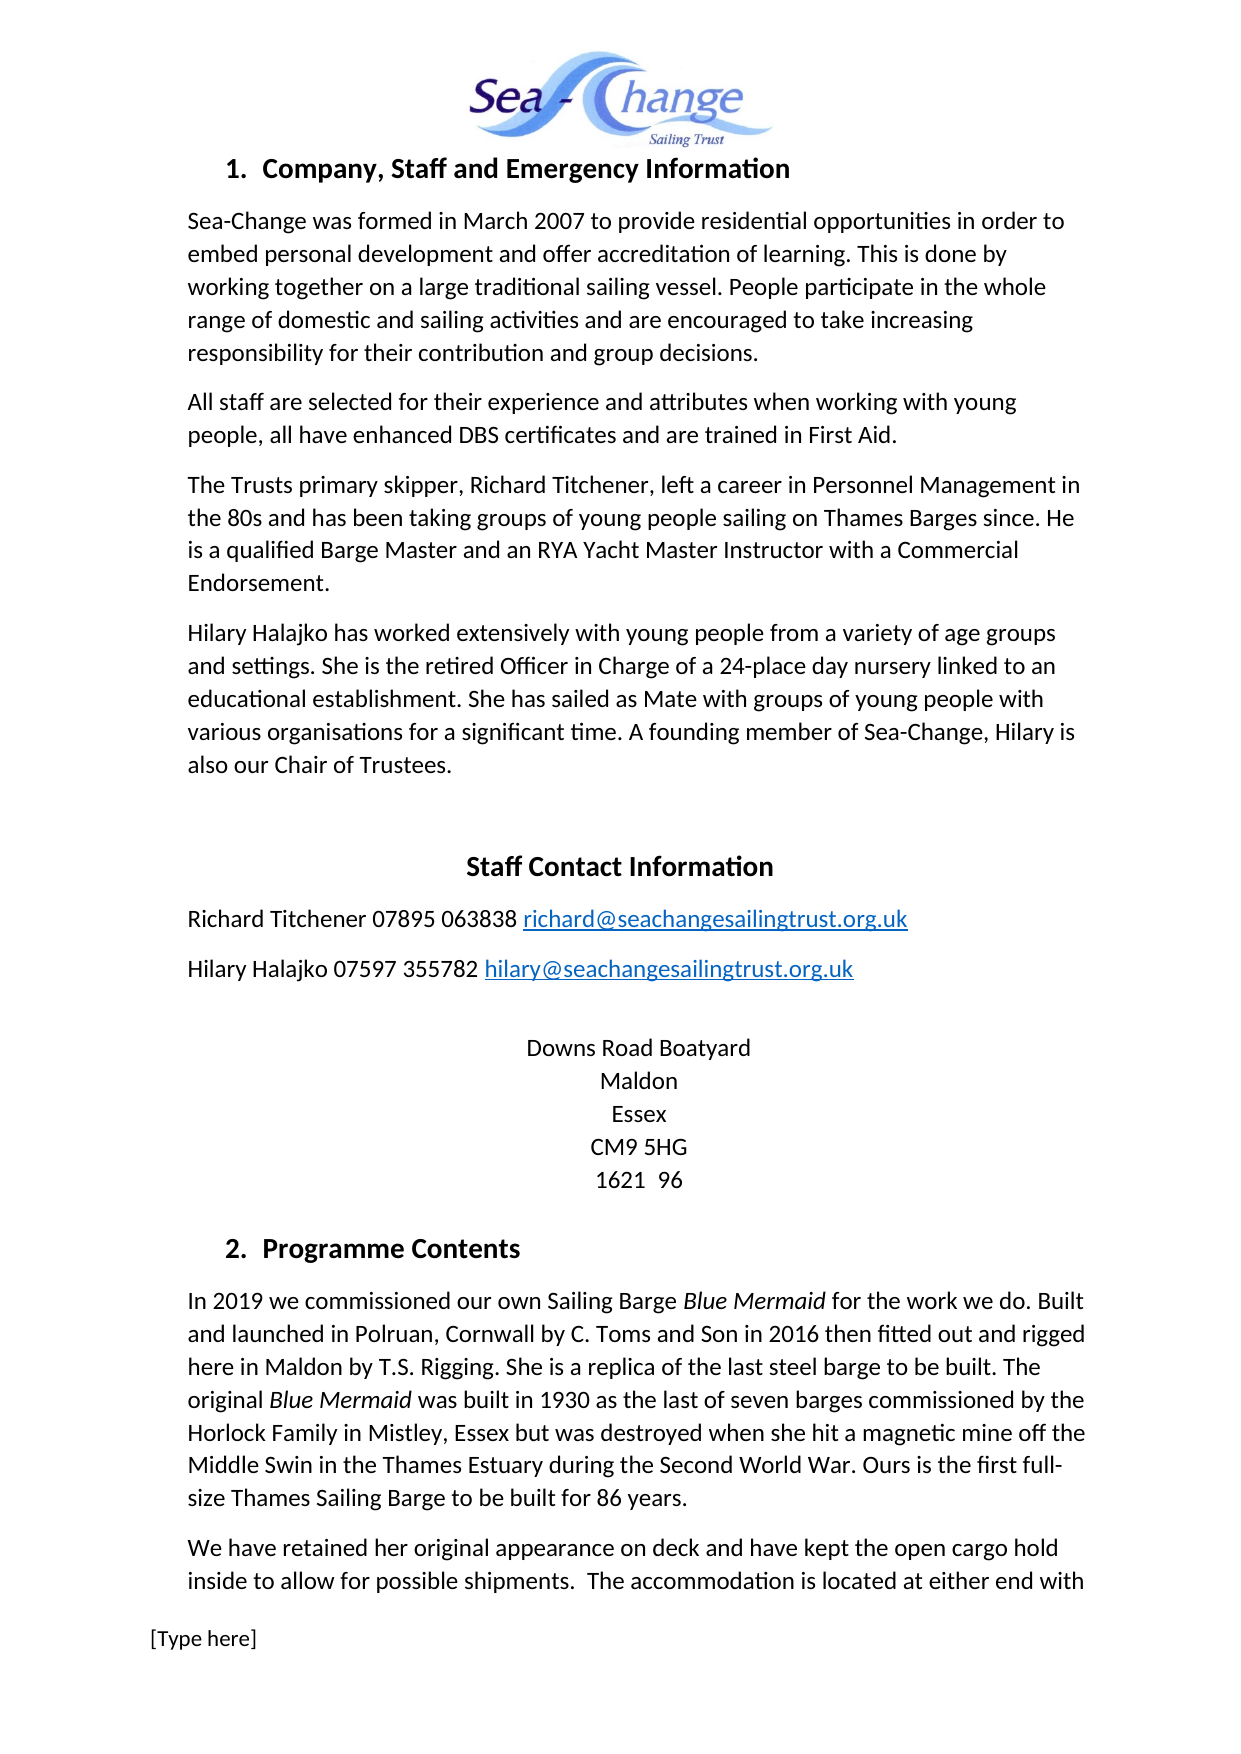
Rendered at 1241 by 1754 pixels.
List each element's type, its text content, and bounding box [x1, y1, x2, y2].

text In 2019 we commissioned our own Sailing Barge Blue Mermaid for the work we do. Built and launched in Polruan, Cornwall by C. Toms and Son in 2016 then fitted out and rigged here in Maldon by T.S. Rigging. She is a replica of the last steel barge to be built. The original Blue Mermaid was built in 1930 as the last of seven barges commissioned by the Horlock Family in Mistley, Essex but was destroyed when she hit a magnetic mine off the Middle Swin in the Thames Estuary during the Second World War. Ours is the first full-size Thames Sailing Barge to be built for 86 years. [187, 1285, 1090, 1513]
text Richard Titchener 07895 063838 richard@seachangesailingtrust.org.uk [187, 903, 1090, 934]
text The Trusts primary skipper, Richard Titchener, left a career in Personnel Management in the 80s and has been taking groups of young people sailing on Thames Barges since. He is a qualified Barge Master and an RYA Yacht Master Instructor with a Commercial Endorsement. [187, 469, 1090, 598]
text Essex [187, 1098, 1090, 1129]
text CM9 5HG [187, 1131, 1090, 1162]
text Staff Contact Information [150, 848, 1090, 884]
list 96 [187, 1164, 1090, 1195]
text Hilary Halajko has worked extensively with young people from a variety of age groups and settings. She is the retired Officer in Charge of a 24-place day nursery linked to an educational establishment. She has sailed as Mate with groups of young people with various organisations for a significant time. A founding member of Sea-Change, Hilary is also our Chair of Trustees. [187, 617, 1090, 779]
list Programme Contents [225, 1230, 1090, 1266]
text All staff are selected for their experience and attributes when working with young people, all have enhanced DBS certificates and are trained in First Aid. [187, 386, 1090, 450]
text Downs Road Boatyard [187, 1032, 1090, 1063]
text Hilary Halajko 07597 355782 hilary@seachangesailingtrust.org.uk [187, 953, 1090, 983]
picture [464, 43, 774, 146]
list Company, Staff and Emergency Information [225, 150, 1090, 186]
text Maldon [187, 1065, 1090, 1096]
text Sea-Change was formed in March 2007 to provide residential opportunities in order to embed personal development and offer accreditation of learning. This is done by working together on a large traditional sailing vessel. People participate in the whole range of domestic and sailing activities and are encouraged to take increasing responsibility for their contribution and group decisions. [187, 205, 1090, 367]
